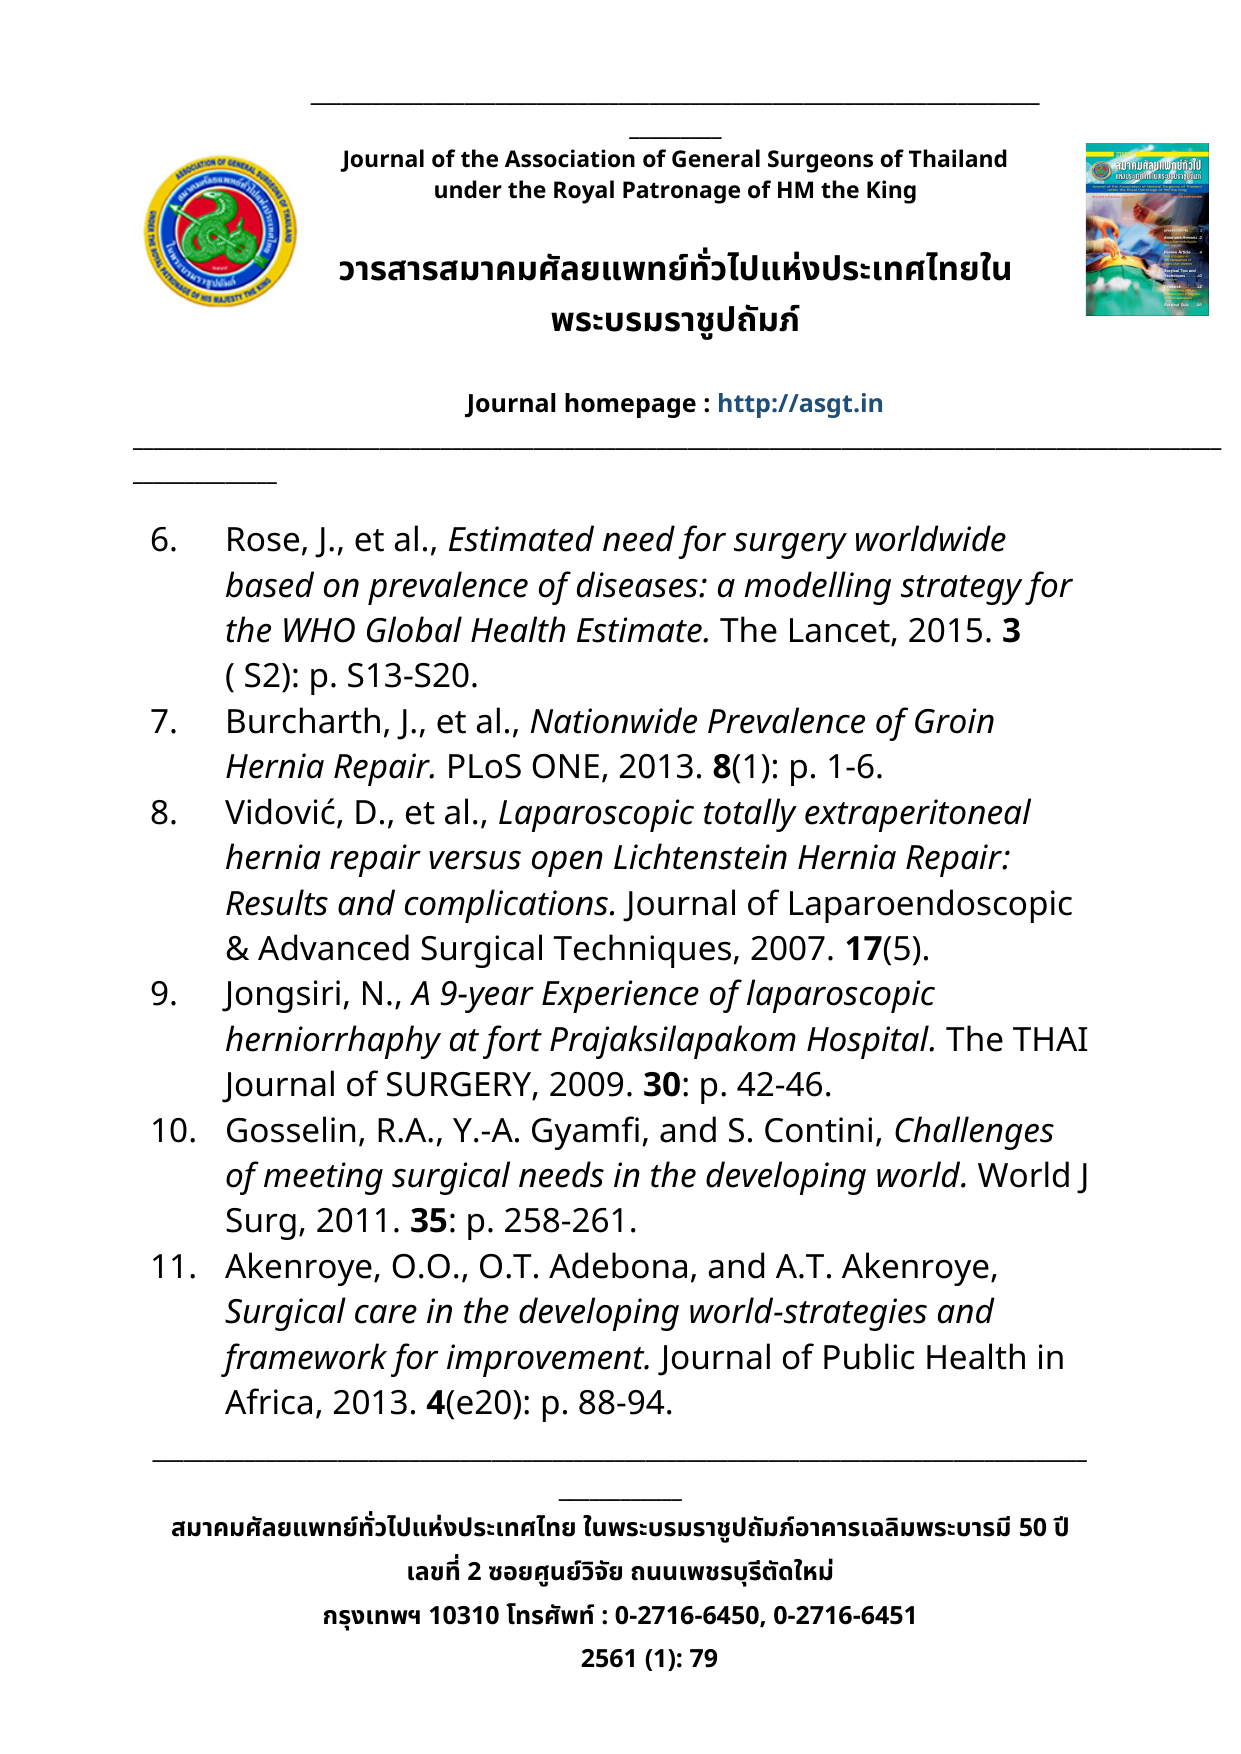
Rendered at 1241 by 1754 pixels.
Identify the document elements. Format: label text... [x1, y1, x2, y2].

text 11. Akenroye, O.O., O.T. Adebona, and A.T. Akenroye, Surgical care in the developing world-strategies and framework for improvement. Journal of Public Health in Africa, 2013. 4(e20): p. 88-94. [150, 1243, 1090, 1424]
picture [1085, 143, 1209, 316]
text 9. Jongsiri, N., A 9-year Experience of laparoscopic herniorrhaphy at fort Prajaksilapakom Hospital. The THAI Journal of SURGERY, 2009. 30: p. 42-46. [150, 970, 1090, 1106]
text 6. Rose, J., et al., Estimated need for surgery worldwide based on prevalence of diseases: a modelling strategy for the WHO Global Health Estimate. The Lancet, 2015. 3 ( S2): p. S13-S20. [150, 516, 1090, 698]
text 7. Burcharth, J., et al., Nationwide Prevalence of Groin Hernia Repair. PLoS ONE, 2013. 8(1): p. 1-6. [150, 698, 1090, 788]
picture [132, 143, 299, 321]
text 10. Gosselin, R.A., Y.-A. Gyamfi, and S. Contini, Challenges of meeting surgical needs in the developing world. World J Surg, 2011. 35: p. 258-261. [150, 1106, 1090, 1243]
text 8. Vidović, D., et al., Laparoscopic totally extraperitoneal hernia repair versus open Lichtenstein Hernia Repair: Results and complications. Journal of Laparoendoscopic & Advanced Surgical Techniques, 2007. 17(5). [150, 788, 1090, 970]
